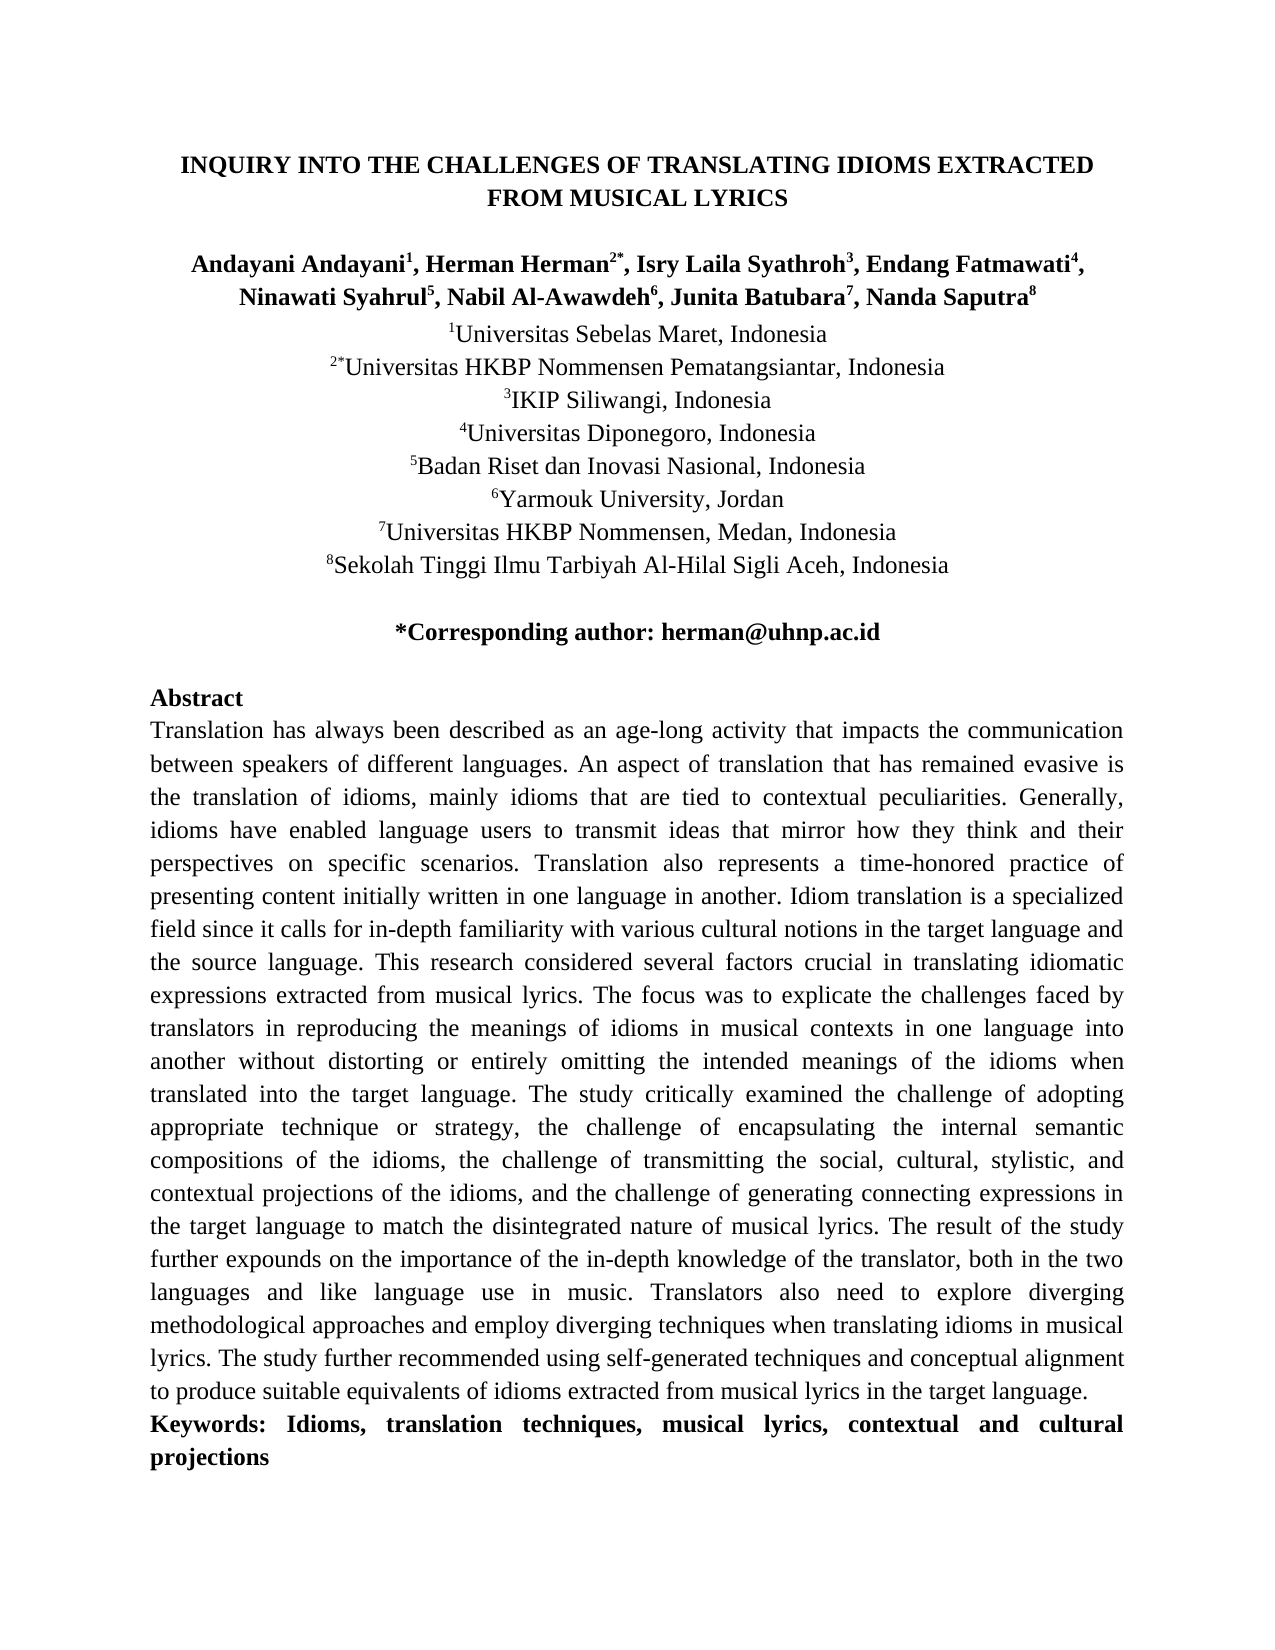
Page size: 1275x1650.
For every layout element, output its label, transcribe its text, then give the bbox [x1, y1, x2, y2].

text *Corresponding author: herman@uhnp.ac.id [150, 617, 1125, 645]
text 6Yarmouk University, Jordan [150, 484, 1125, 513]
text Andayani Andayani1, Herman Herman2*, Isry Laila Syathroh3, Endang Fatmawati4, Ninawati Syahrul5, Nabil Al-Awawdeh6, Junita Batubara7, Nanda Saputra8 [150, 249, 1125, 311]
text Keywords: Idioms, translation techniques, musical lyrics, contextual and cultural projections [150, 1409, 1125, 1471]
text 4Universitas Diponegoro, Indonesia [150, 418, 1125, 447]
text 8Sekolah Tinggi Ilmu Tarbiyah Al-Hilal Sigli Aceh, Indonesia [150, 551, 1125, 579]
text 7Universitas HKBP Nommensen, Medan, Indonesia [150, 517, 1125, 546]
text 5Badan Riset dan Inovasi Nasional, Indonesia [150, 451, 1125, 480]
text Translation has always been described as an age-long activity that impacts the communication between speakers of different languages. An aspect of translation that has remained evasive is the translation of idioms, mainly idioms that are tied to contextual peculiarities. Generally, idioms have enabled language users to transmit ideas that mirror how they think and their perspectives on specific scenarios. Translation also represents a time-honored practice of presenting content initially written in one language in another. Idiom translation is a specialized field since it calls for in-depth familiarity with various cultural notions in the target language and the source language. This research considered several factors crucial in translating idiomatic expressions extracted from musical lyrics. The focus was to explicate the challenges faced by translators in reproducing the meanings of idioms in musical contexts in one language into another without distorting or entirely omitting the intended meanings of the idioms when translated into the target language. The study critically examined the challenge of adopting appropriate technique or strategy, the challenge of encapsulating the internal semantic compositions of the idioms, the challenge of transmitting the social, cultural, stylistic, and contextual projections of the idioms, and the challenge of generating connecting expressions in the target language to match the disintegrated nature of musical lyrics. The result of the study further expounds on the importance of the in-depth knowledge of the translator, both in the two languages and like language use in music. Translators also need to explore diverging methodological approaches and employ diverging techniques when translating idioms in musical lyrics. The study further recommended using self-generated techniques and conceptual alignment to produce suitable equivalents of idioms extracted from musical lyrics in the target language. [150, 716, 1125, 1405]
text 3IKIP Siliwangi, Indonesia [150, 385, 1125, 414]
text Abstract [150, 683, 1125, 711]
text INQUIRY INTO THE CHALLENGES OF TRANSLATING IDIOMS EXTRACTED FROM MUSICAL LYRICS [150, 150, 1125, 212]
text 2*Universitas HKBP Nommensen Pematangsiantar, Indonesia [150, 352, 1125, 381]
text 1Universitas Sebelas Maret, Indonesia [150, 319, 1125, 348]
